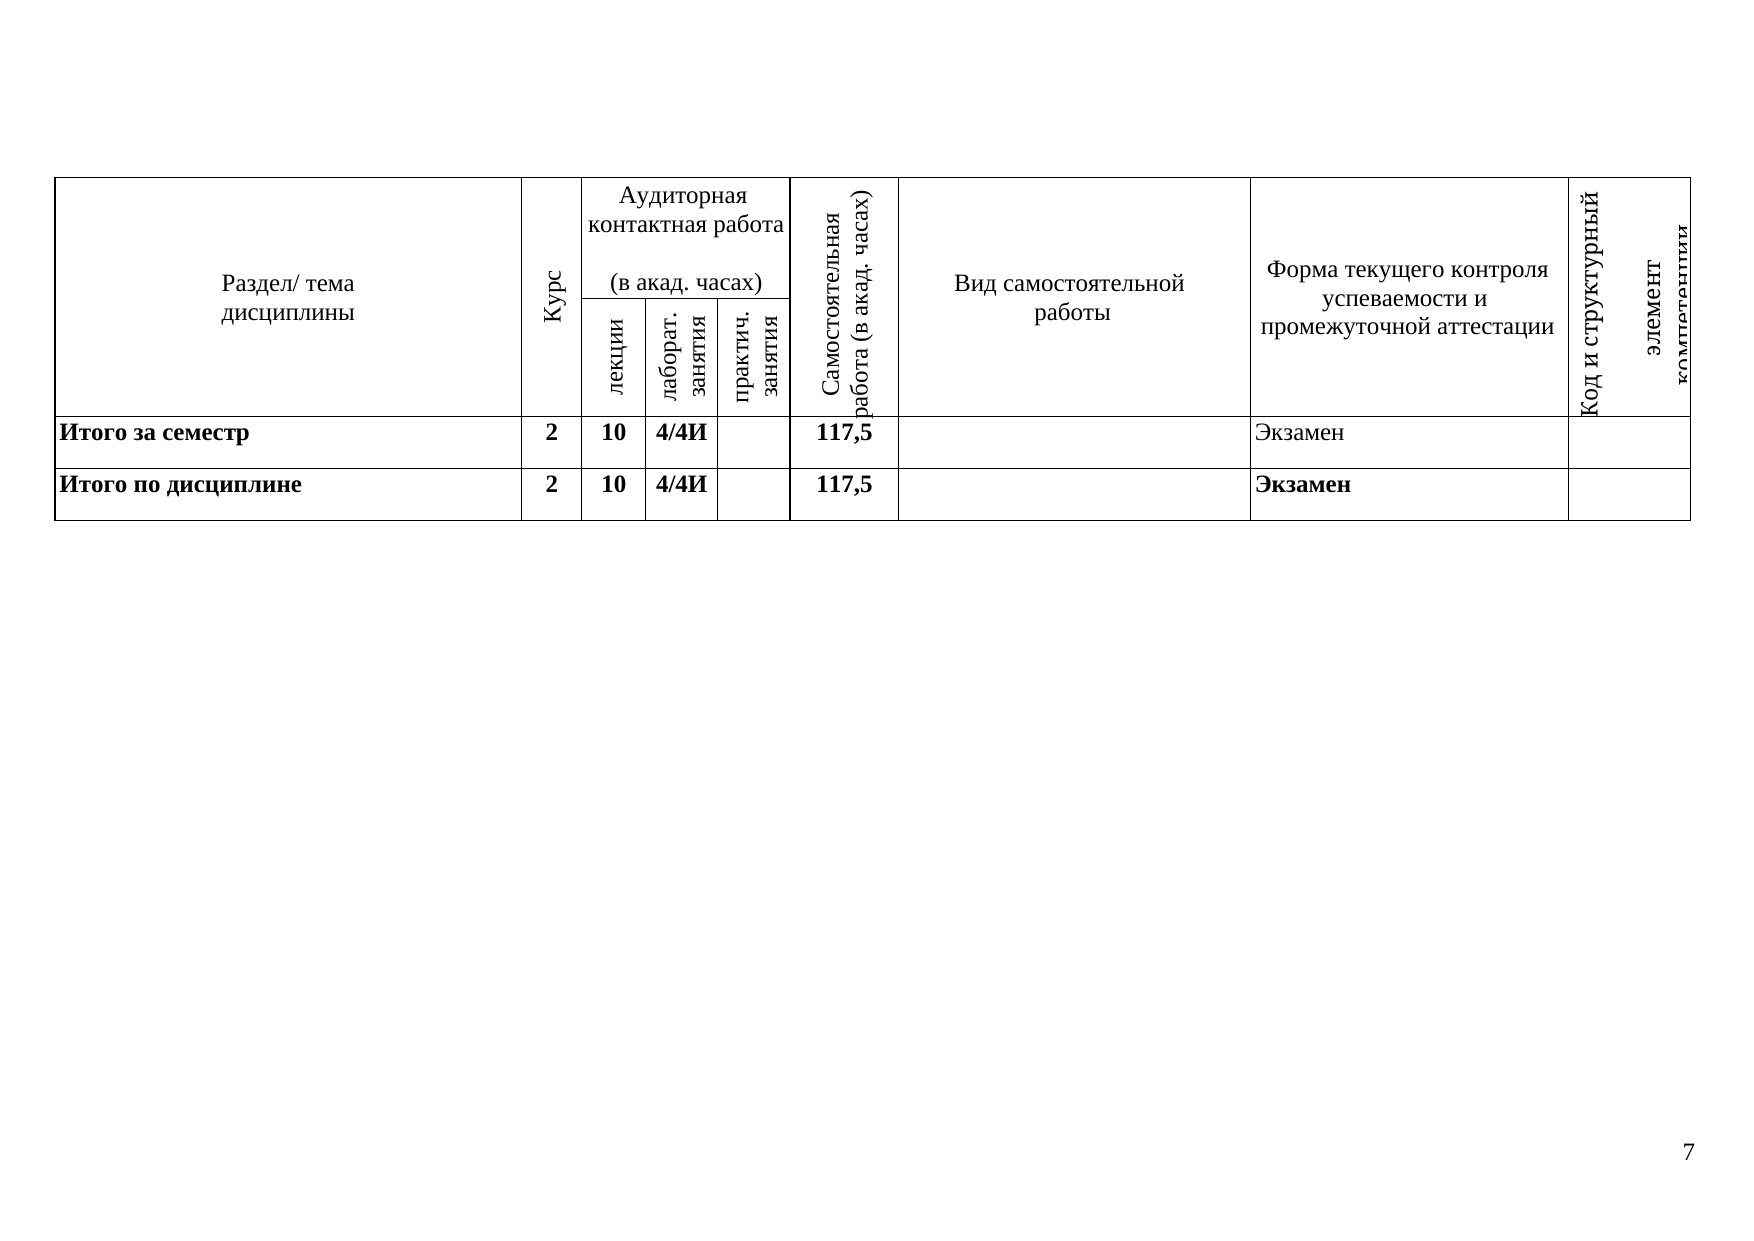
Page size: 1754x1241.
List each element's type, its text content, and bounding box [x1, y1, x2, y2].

table_header Форма текущего контроля успеваемости и промежуточной аттестации [1251, 178, 1568, 416]
table_cell 2 [522, 469, 581, 520]
table_cell Итого за семестр [56, 417, 521, 468]
table_cell [899, 469, 1250, 520]
table_header Аудиторная контактная работа (в акад. часах) [582, 178, 789, 298]
table_header Самостоятельная работа (в акад. часах) [791, 178, 898, 416]
table_cell практич. занятия [718, 299, 789, 416]
table_header Курс [522, 178, 581, 416]
table_cell [718, 469, 789, 520]
table_header Код и структурный элемент компетенции [1569, 178, 1690, 416]
table_cell 4/4И [646, 469, 717, 520]
table_cell [899, 417, 1250, 468]
table_header Вид самостоятельной работы [899, 178, 1250, 416]
table_cell Итого по дисциплине [56, 469, 521, 520]
table_cell лекции [582, 299, 645, 416]
table_cell 117,5 [791, 417, 898, 468]
table_cell Экзамен [1251, 417, 1568, 468]
table_cell 117,5 [791, 469, 898, 520]
table_cell [718, 417, 789, 468]
table_cell Экзамен [1251, 469, 1568, 520]
table_cell [1569, 417, 1690, 468]
table_cell лаборат. занятия [646, 299, 717, 416]
table_cell 10 [582, 469, 645, 520]
table_header Раздел/ тема дисциплины [56, 178, 521, 416]
table_cell 4/4И [646, 417, 717, 468]
table_cell 10 [582, 417, 645, 468]
table_cell 2 [522, 417, 581, 468]
table_cell [1569, 469, 1690, 520]
